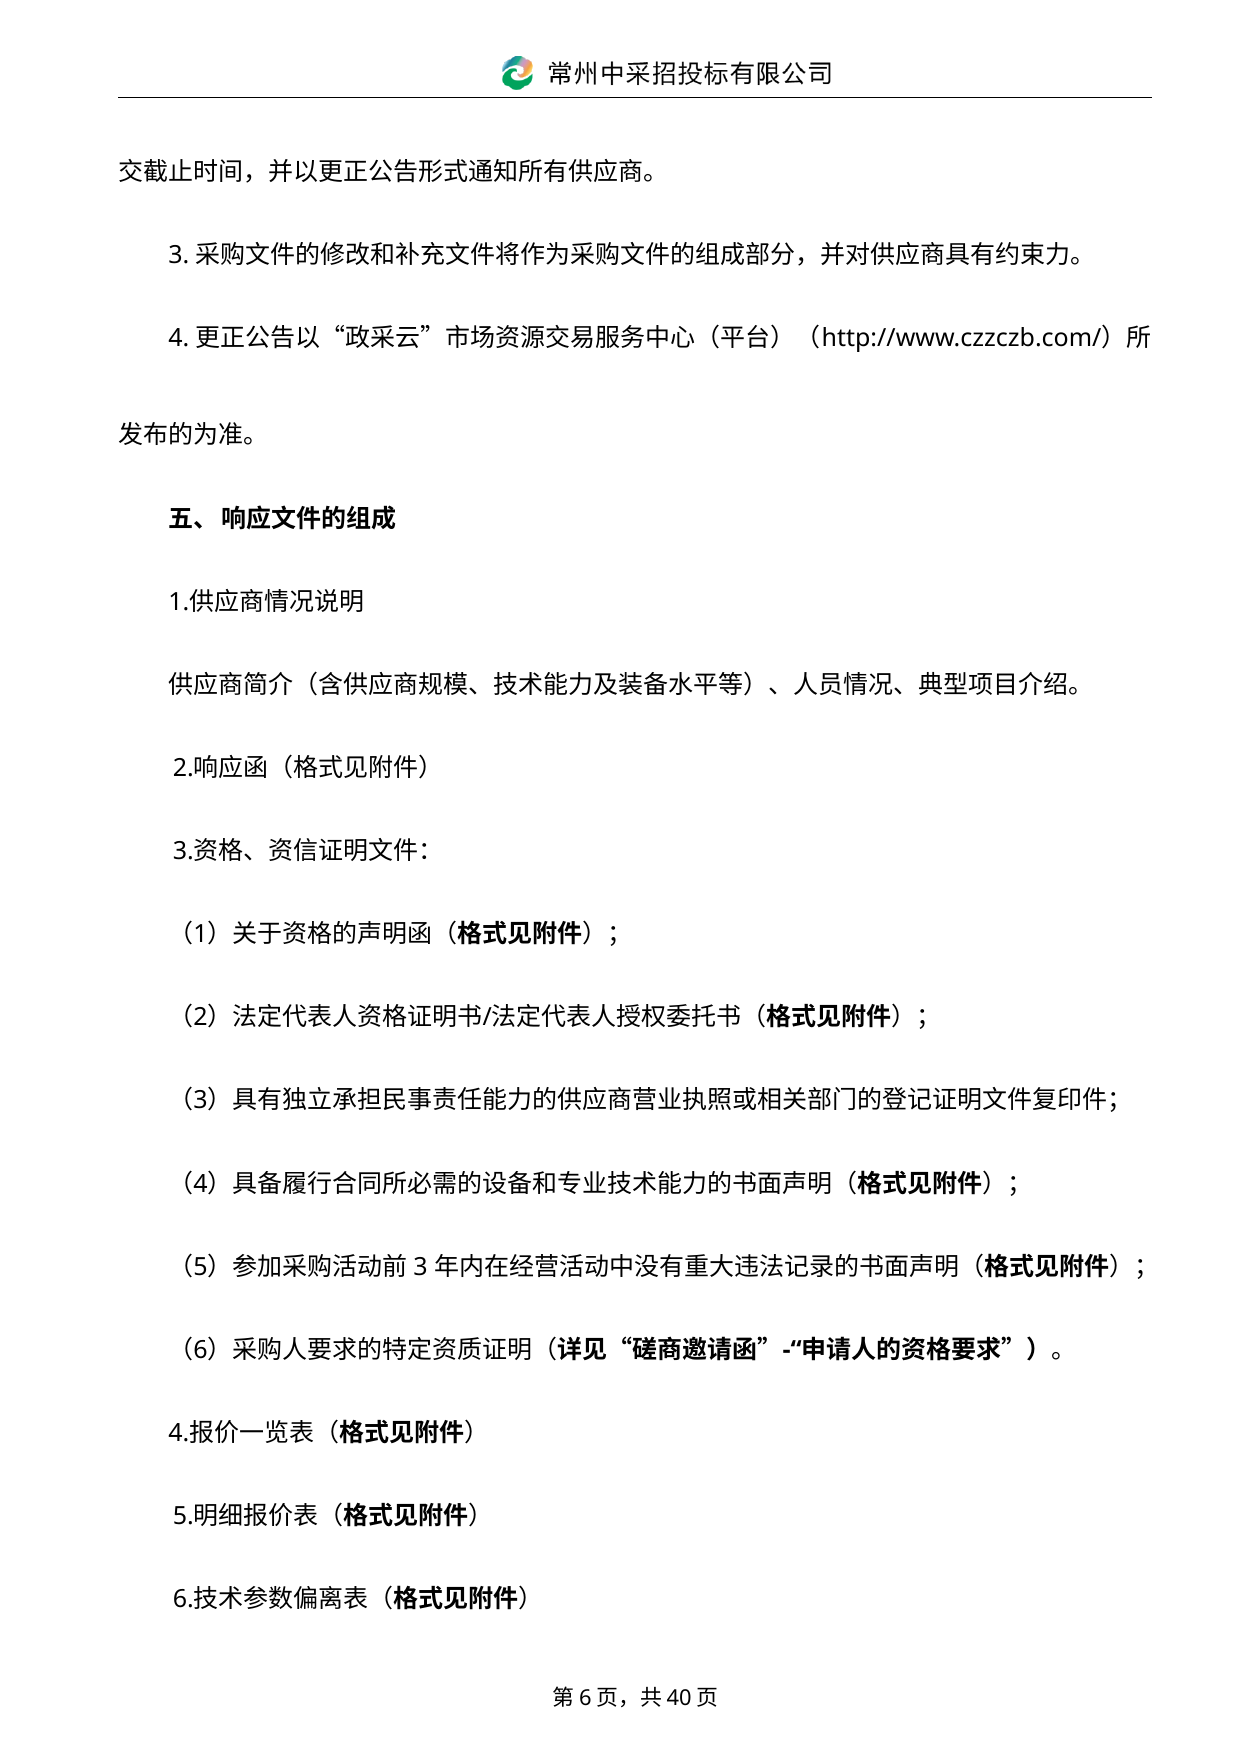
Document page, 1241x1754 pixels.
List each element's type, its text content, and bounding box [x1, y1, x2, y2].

picture [502, 56, 834, 90]
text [118, 137, 1152, 202]
text （4）具备履行合同所必需的设备和专业技术能力的书面声明（格式见附件）； [118, 1149, 1152, 1214]
text （5）参加采购活动前 3 年内在经营活动中没有重大违法记录的书面声明（格式见附件）； [118, 1232, 1152, 1297]
text 1.供应商情况说明 [168, 567, 1152, 632]
text 3. 采购文件的修改和补充文件将作为采购文件的组成部分，并对供应商具有约束力。 [118, 220, 1152, 285]
text 5.明细报价表（格式见附件） [173, 1481, 1152, 1546]
text 2.响应函（格式见附件） [173, 733, 1152, 798]
text 3.资格、资信证明文件： [173, 816, 1152, 881]
text （6）采购人要求的特定资质证明（详见“磋商邀请函”-“申请人的资格要求”）。 [118, 1315, 1152, 1380]
text （1）关于资格的声明函（格式见附件）； [118, 899, 1152, 964]
text 供应商简介（含供应商规模、技术能力及装备水平等）、人员情况、典型项目介绍。 [118, 650, 1152, 715]
text 4. 更正公告以“政采云”市场资源交易服务中心（平台）（http://www.czzczb.com/）所发布的为准。 [118, 303, 1152, 466]
list 响应文件的组成 [168, 484, 1152, 549]
text （2）法定代表人资格证明书/法定代表人授权委托书（格式见附件）； [118, 982, 1152, 1047]
text 6.技术参数偏离表（格式见附件） [173, 1564, 1152, 1629]
text 4.报价一览表（格式见附件） [118, 1398, 1152, 1463]
text （3）具有独立承担民事责任能力的供应商营业执照或相关部门的登记证明文件复印件； [118, 1066, 1152, 1131]
